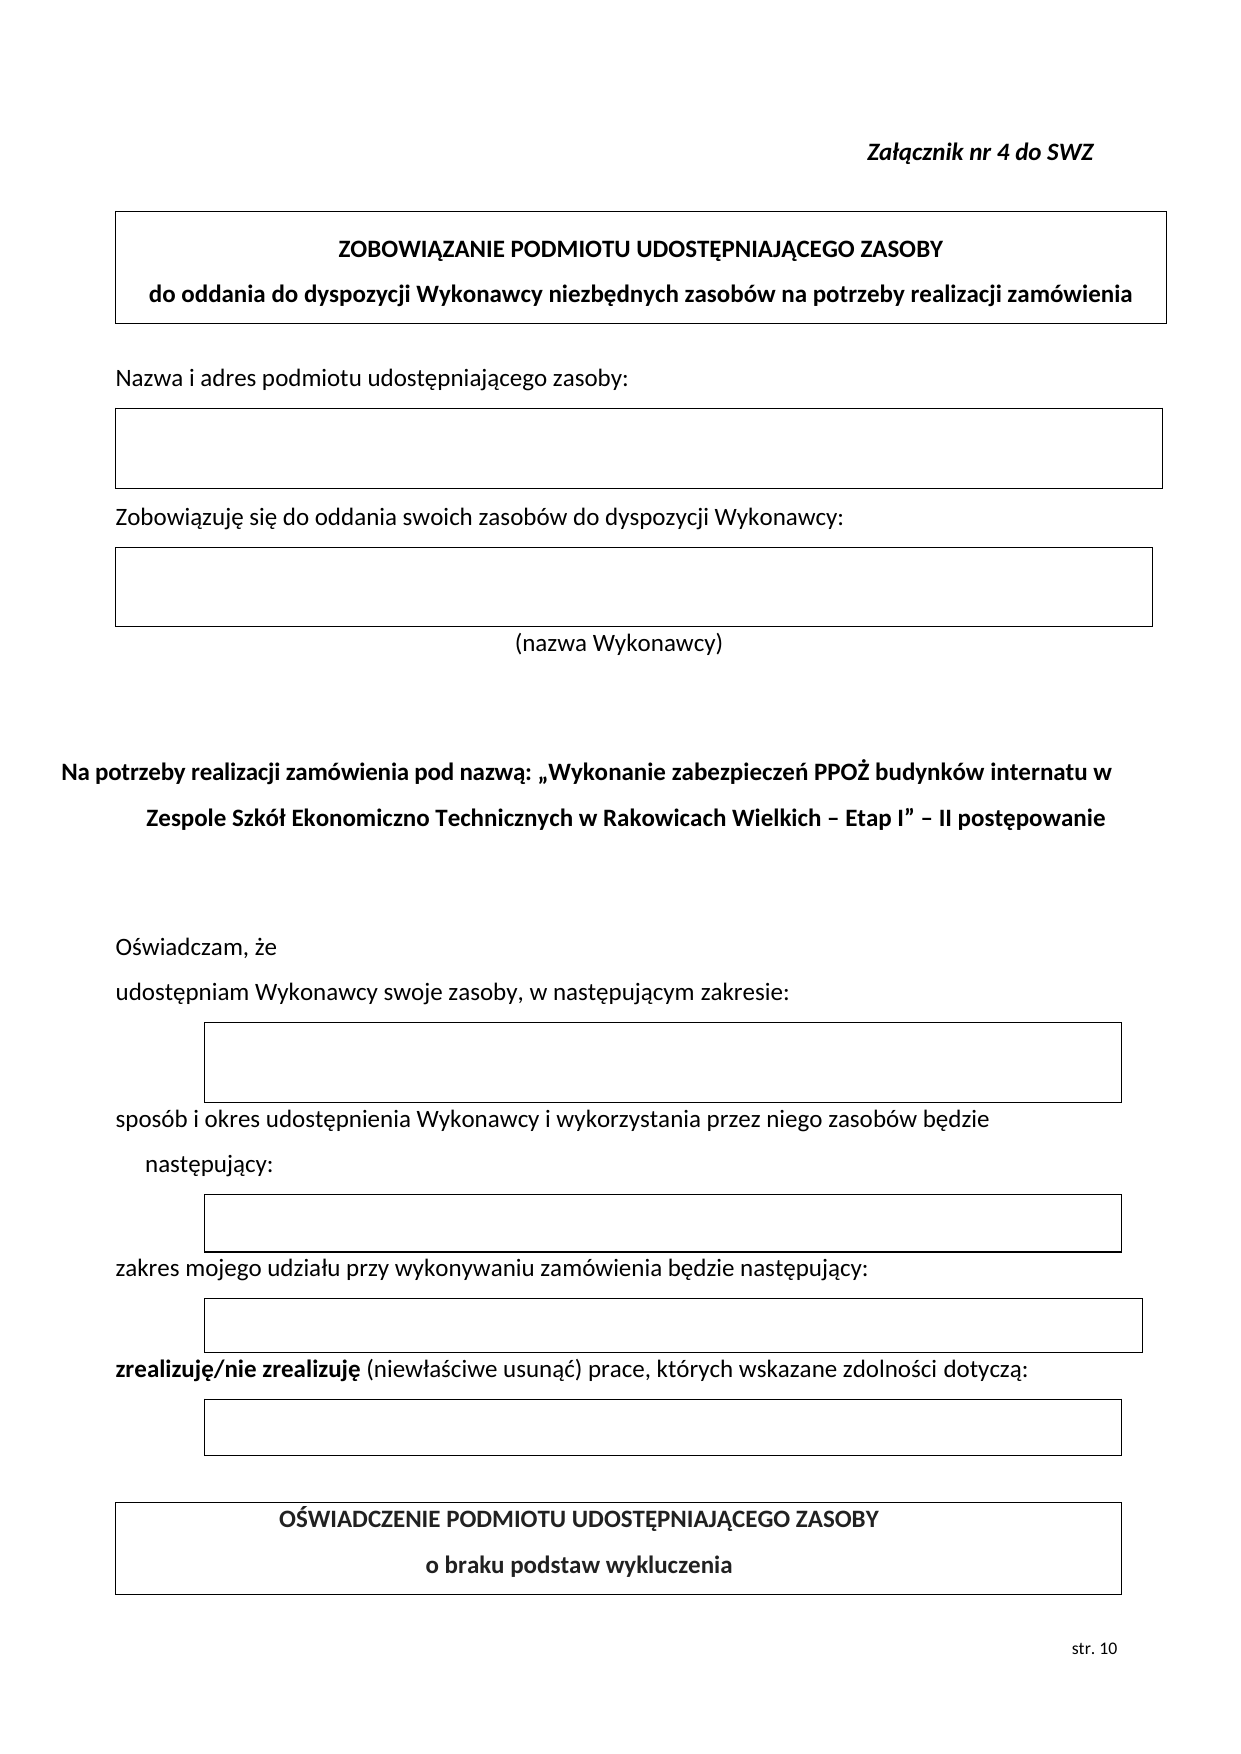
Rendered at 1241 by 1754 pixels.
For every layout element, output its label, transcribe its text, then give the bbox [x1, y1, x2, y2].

table_header [205, 1023, 1121, 1102]
table_header ZOBOWIĄZANIE PODMIOTU UDOSTĘPNIAJĄCEGO ZASOBY do oddania do dyspozycji Wykonawcy niezbędnych zasobów na potrzeby realizacji zamówienia [116, 212, 1166, 323]
text Oświadczam, że [115, 931, 1122, 961]
table_header [116, 548, 1152, 626]
text Na potrzeby realizacji zamówienia pod nazwą: „Wykonanie zabezpieczeń PPOŻ budynków internatu w Zespole Szkół Ekonomiczno Technicznych w Rakowicach Wielkich – Etap I” – II postępowanie [51, 756, 1122, 832]
text zakres mojego udziału przy wykonywaniu zamówienia będzie następujący: [115, 1252, 1122, 1283]
text Nazwa i adres podmiotu udostępniającego zasoby: [115, 362, 1122, 392]
table_header OŚWIADCZENIE PODMIOTU UDOSTĘPNIAJĄCEGO ZASOBY o braku podstaw wykluczenia [116, 1503, 1121, 1593]
text Załącznik nr 4 do SWZ [36, 136, 1096, 166]
table_header [205, 1299, 1142, 1352]
table_header [116, 409, 1162, 488]
text zrealizuję/nie zrealizuję (niewłaściwe usunąć) prace, których wskazane zdolności dotyczą: [115, 1353, 1122, 1383]
text udostępniam Wykonawcy swoje zasoby, w następującym zakresie: [115, 976, 1122, 1007]
text Zobowiązuję się do oddania swoich zasobów do dyspozycji Wykonawcy: [115, 501, 1122, 532]
text (nazwa Wykonawcy) [115, 627, 1122, 657]
table_header [205, 1400, 1121, 1455]
text sposób i okres udostępnienia Wykonawcy i wykorzystania przez niego zasobów będzie następujący: [115, 1103, 1122, 1179]
table_header [205, 1195, 1121, 1251]
